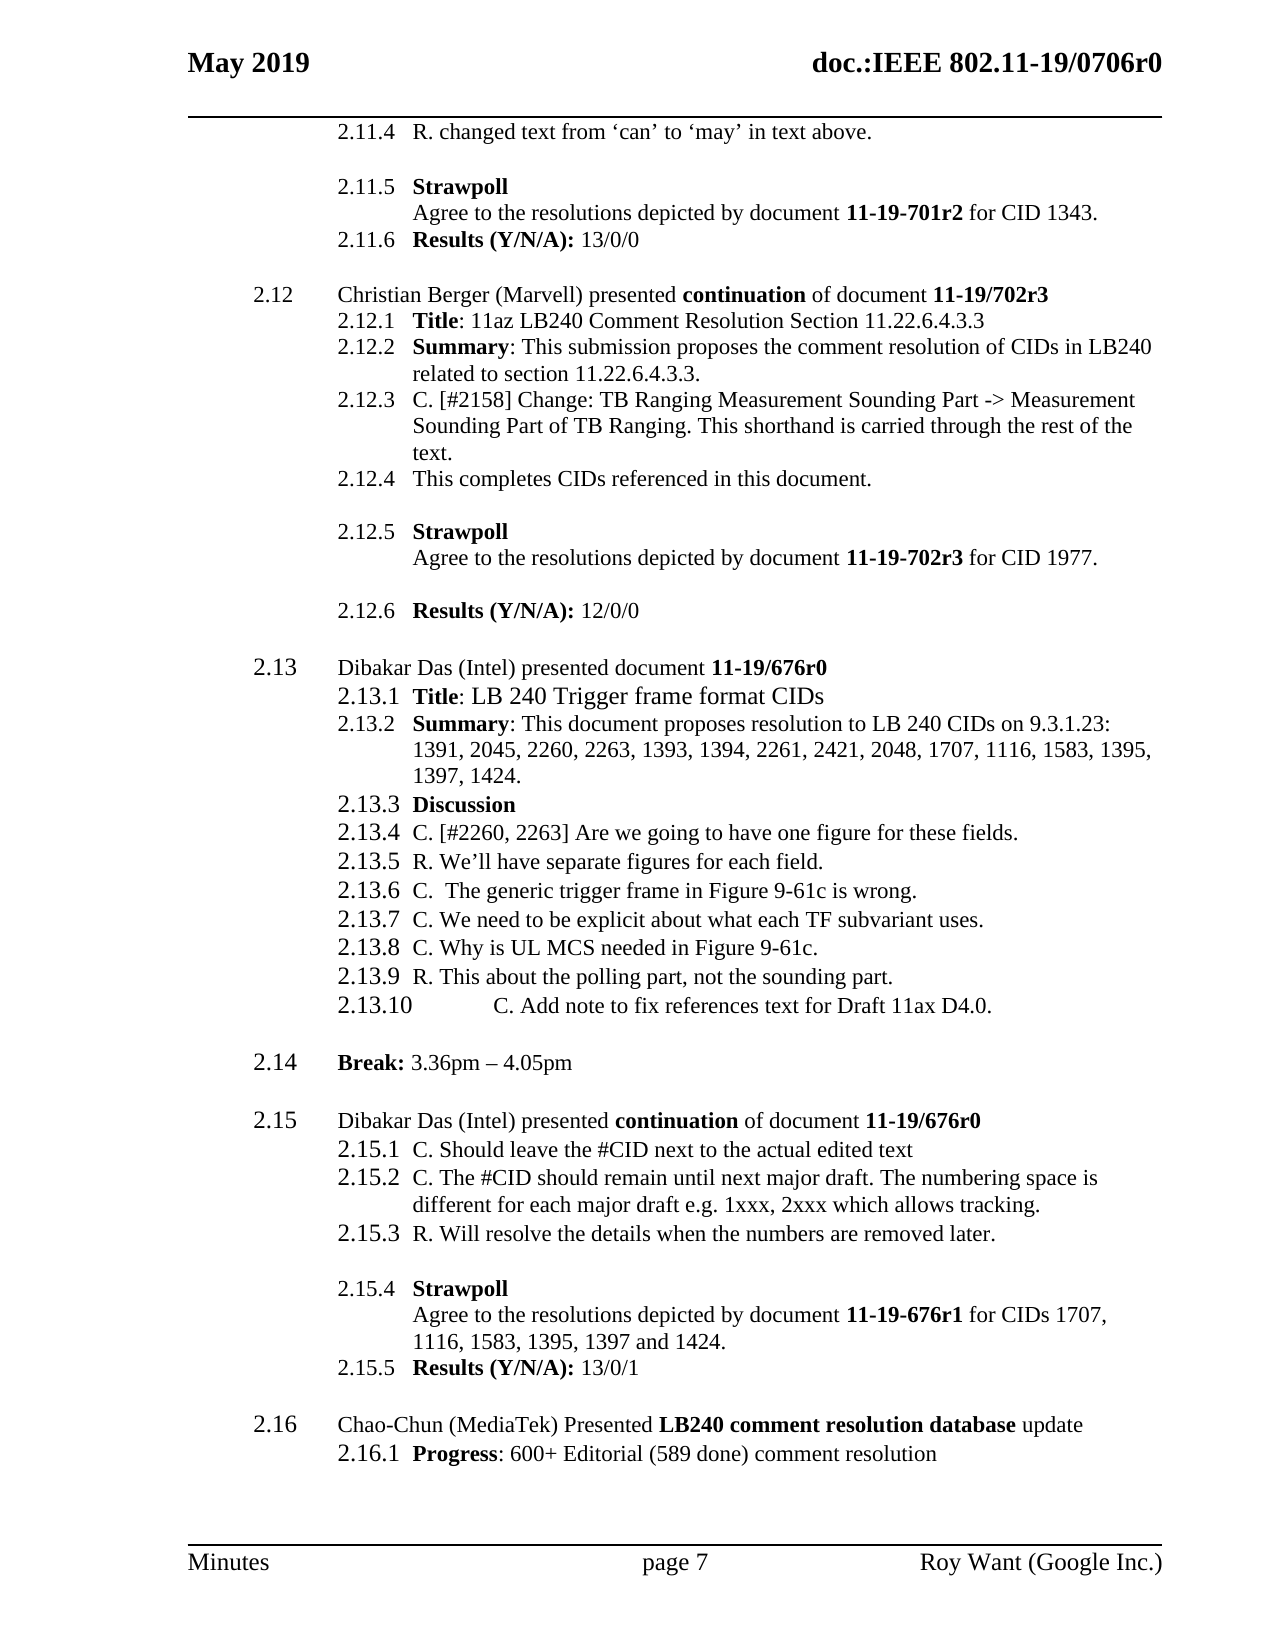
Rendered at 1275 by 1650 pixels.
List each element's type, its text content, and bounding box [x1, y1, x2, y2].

list C. Add note to fix references text for Draft 11ax D4.0. [337, 990, 1162, 1019]
list Break: 3.36pm – 4.05pm [253, 1047, 1162, 1105]
list R. changed text from ‘can’ to ‘may’ in text above. [337, 118, 1162, 173]
list Dibakar Das (Intel) presented document 11-19/676r0 [253, 652, 1162, 681]
list Summary: This document proposes resolution to LB 240 CIDs on 9.3.1.23: 1391, 2045, 2260, 2263, 1393, 1394, 2261, 2421, 2048, 1707, 1116, 1583, 1395, 1397, 1424. [337, 710, 1162, 789]
list Strawpoll [337, 1275, 1162, 1302]
list Strawpoll [337, 518, 1162, 544]
list C. The generic trigger frame in Figure 9-61c is wrong. [337, 875, 1162, 904]
list C. Should leave the #CID next to the actual edited text [337, 1134, 1162, 1162]
list Discussion [337, 789, 1162, 817]
list Strawpoll [337, 173, 1162, 199]
list Chao-Chun (MediaTek) Presented LB240 comment resolution database update [253, 1409, 1162, 1438]
list C. [#2158] Change: TB Ranging Measurement Sounding Part -> Measurement Sounding Part of TB Ranging. This shorthand is carried through the rest of the text. [337, 386, 1162, 465]
text Agree to the resolutions depicted by document 11-19-702r3 for CID 1977. [412, 544, 1162, 571]
list Title: 11az LB240 Comment Resolution Section 11.22.6.4.3.3 [337, 307, 1162, 333]
list Results (Y/N/A): 12/0/0 [337, 597, 1162, 652]
list C. We need to be explicit about what each TF subvariant uses. [337, 904, 1162, 932]
list R. Will resolve the details when the numbers are removed later. [337, 1218, 1162, 1275]
list R. We’ll have separate figures for each field. [337, 846, 1162, 875]
list This completes CIDs referenced in this document. [337, 465, 1162, 492]
list Christian Berger (Marvell) presented continuation of document 11-19/702r3 [253, 281, 1162, 307]
list C. [#2260, 2263] Are we going to have one figure for these fields. [337, 817, 1162, 846]
list Summary: This submission proposes the comment resolution of CIDs in LB240 related to section 11.22.6.4.3.3. [337, 333, 1162, 386]
list Results (Y/N/A): 13/0/1 [337, 1354, 1162, 1409]
text Agree to the resolutions depicted by document 11-19-701r2 for CID 1343. [412, 199, 1162, 226]
list C. Why is UL MCS needed in Figure 9-61c. [337, 932, 1162, 961]
list Dibakar Das (Intel) presented continuation of document 11-19/676r0 [253, 1105, 1162, 1134]
list R. This about the polling part, not the sounding part. [337, 961, 1162, 990]
list C. The #CID should remain until next major draft. The numbering space is different for each major draft e.g. 1xxx, 2xxx which allows tracking. [337, 1162, 1162, 1218]
list Title: LB 240 Trigger frame format CIDs [337, 681, 1162, 710]
list Progress: 600+ Editorial (589 done) comment resolution [337, 1438, 1162, 1467]
text Agree to the resolutions depicted by document 11-19-676r1 for CIDs 1707, 1116, 1583, 1395, 1397 and 1424. [412, 1302, 1162, 1354]
list Results (Y/N/A): 13/0/0 [337, 226, 1162, 281]
